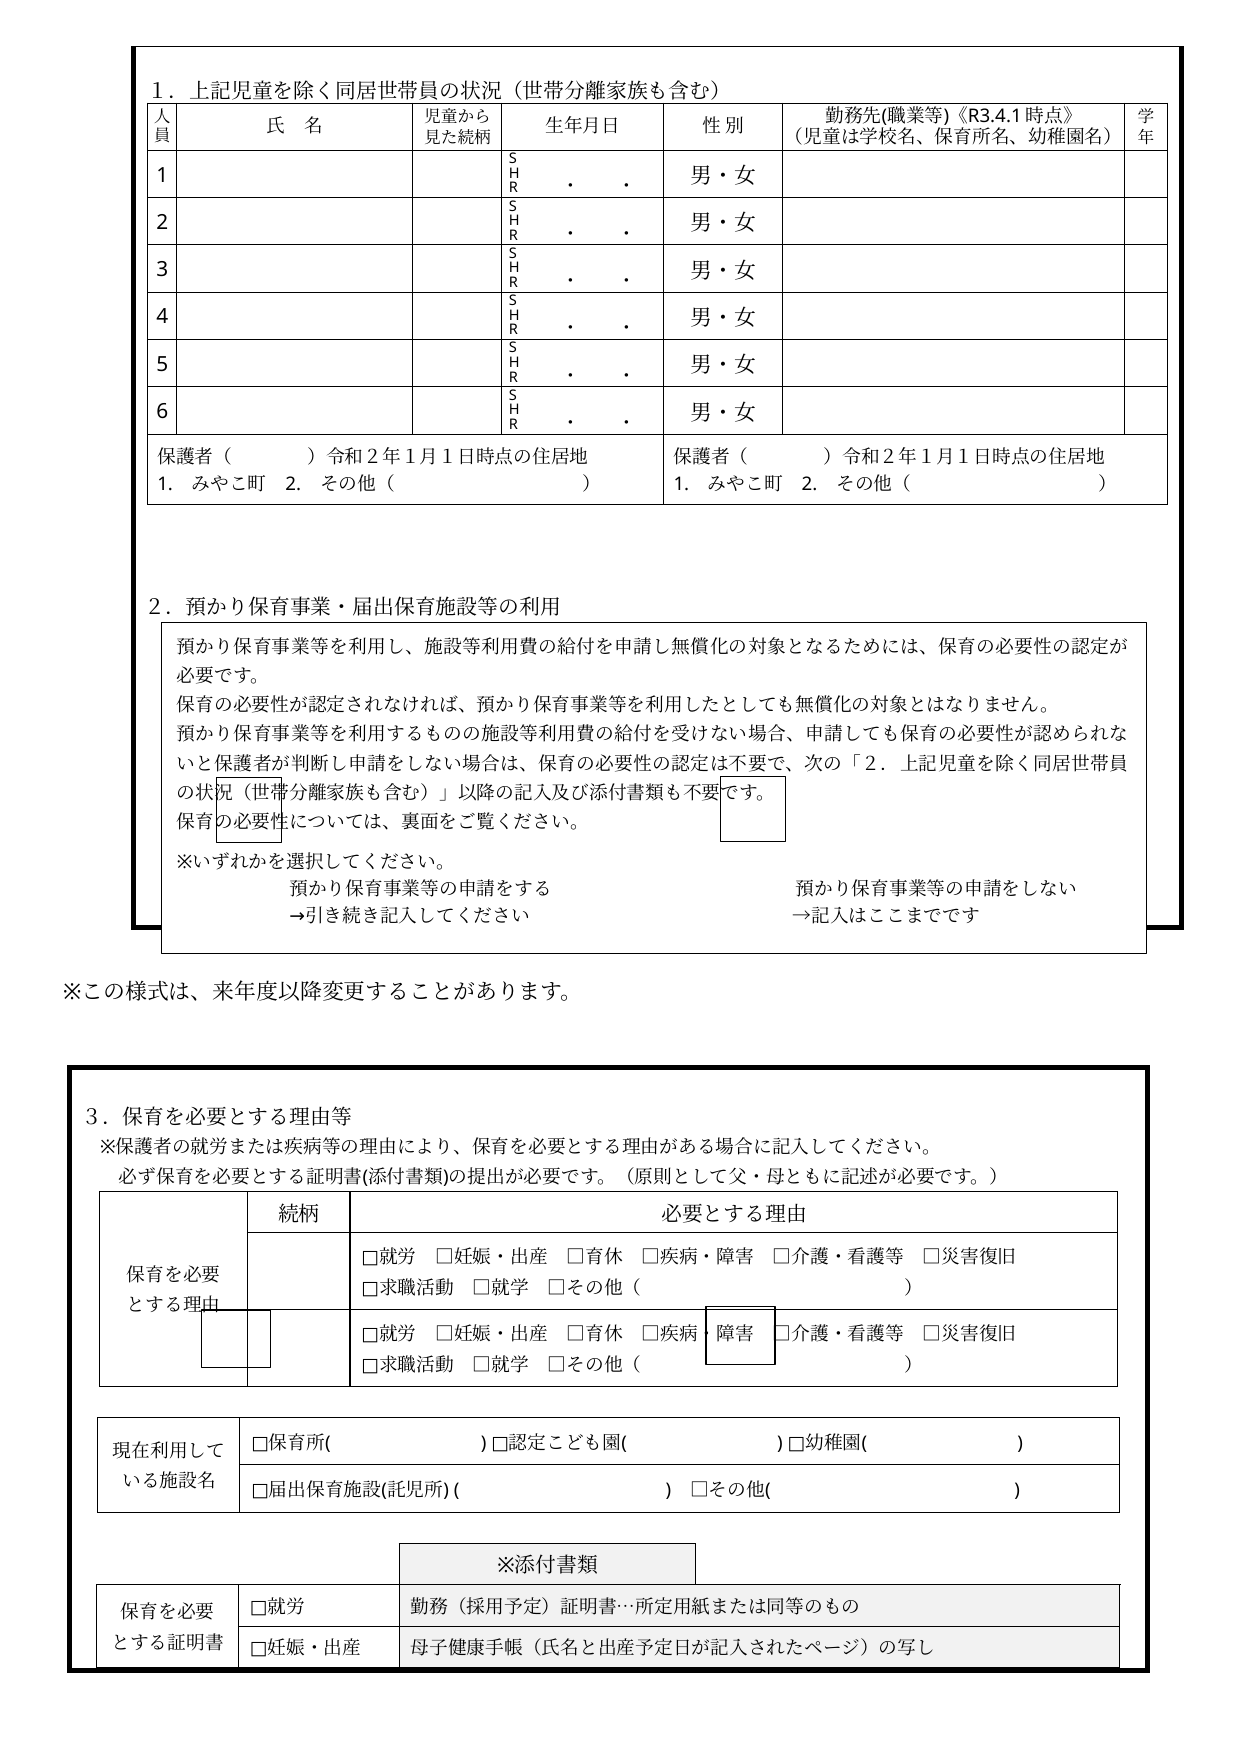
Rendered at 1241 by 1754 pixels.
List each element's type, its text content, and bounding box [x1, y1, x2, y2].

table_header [72, 1070, 1145, 1668]
text ※この様式は、来年度以降変更することがあります。 [30, 960, 1181, 1020]
table_cell ２．預かり保育事業・届出保育施設等の利用 [136, 47, 1179, 925]
